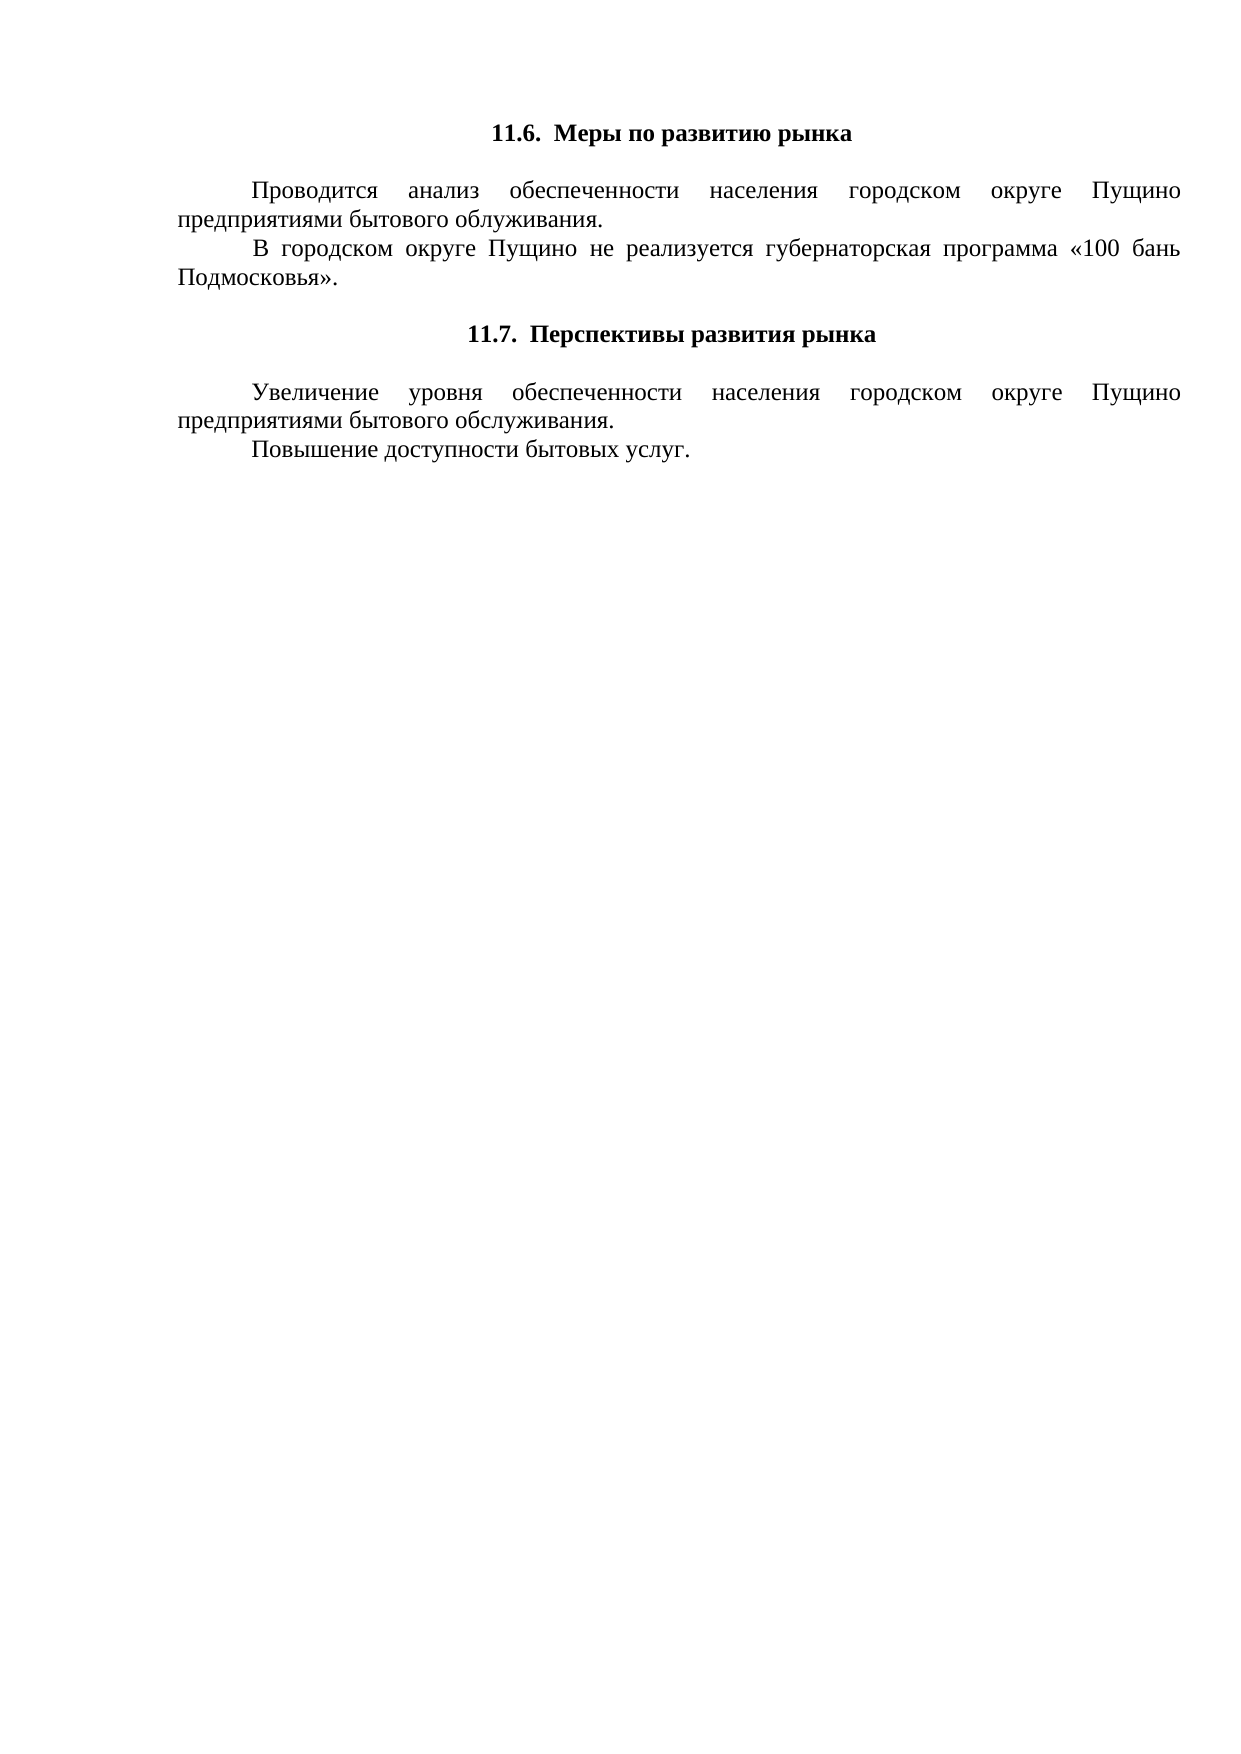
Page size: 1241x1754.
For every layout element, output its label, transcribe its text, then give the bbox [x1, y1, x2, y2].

list Перспективы развития рынка [162, 319, 1181, 348]
list Меры по развитию рынка [162, 118, 1181, 147]
text Повышение доступности бытовых услуг. [177, 434, 1181, 463]
text Увеличение уровня обеспеченности населения городском округе Пущино предприятиями бытового обслуживания. [177, 377, 1181, 434]
text Проводится анализ обеспеченности населения городском округе Пущино предприятиями бытового облуживания. [177, 176, 1181, 233]
list В городском округе Пущино не реализуется губернаторская программа «100 бань Подмосковья». [177, 233, 1181, 291]
